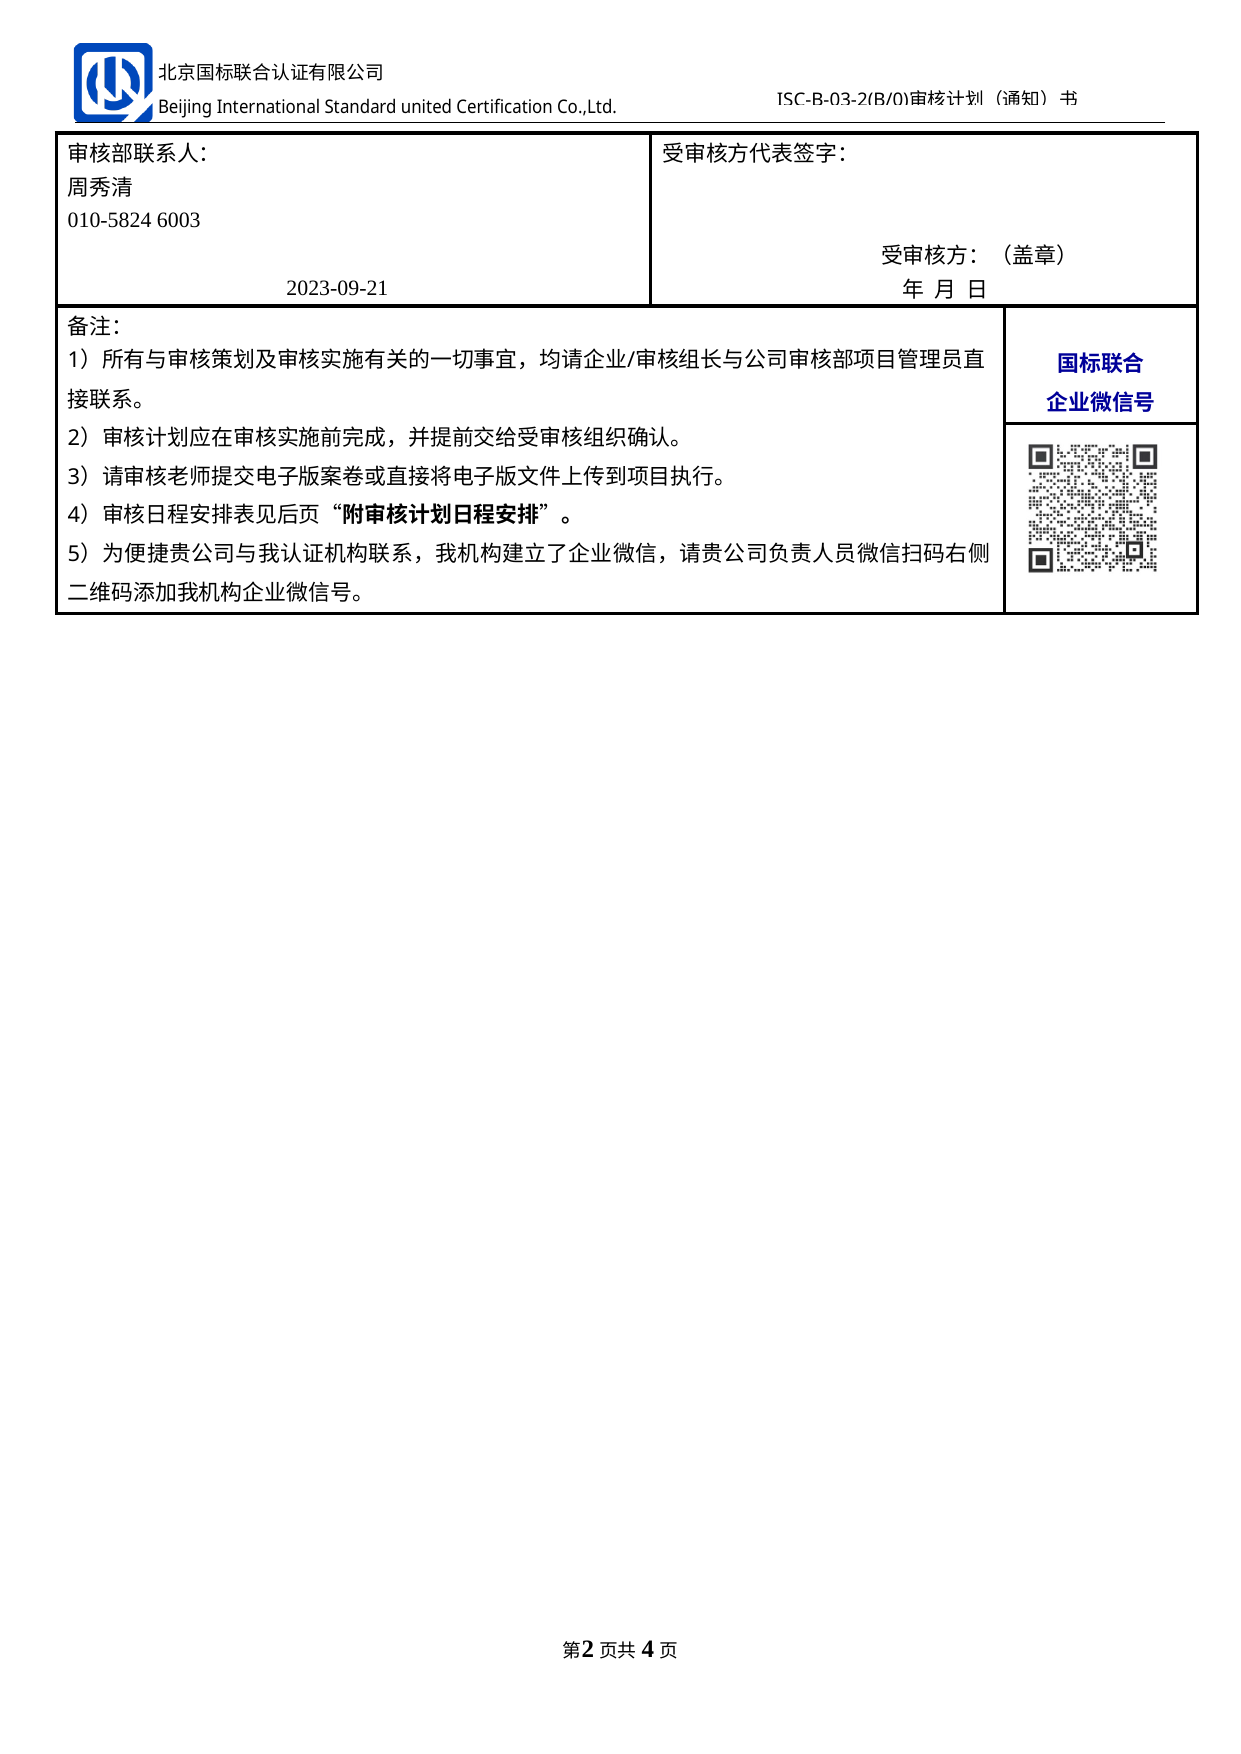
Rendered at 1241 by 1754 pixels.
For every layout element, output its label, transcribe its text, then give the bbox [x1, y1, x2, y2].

picture [73, 43, 153, 123]
table_cell 备注： 1）所有与审核策划及审核实施有关的一切事宜，均请企业/审核组长与公司审核部项目管理员直接联系。 2）审核计划应在审核实施前完成，并提前交给受审核组织确认。 3）请审核老师提交电子版案卷或直接将电子版文件上传到项目执行。 4）审核日程安排表见后页“附审核计划日程安排”。 5）为便捷贵公司与我认证机构联系，我机构建立了企业微信，请贵公司负责人员微信扫码右侧二维码添加我机构企业微信号。 [58, 308, 1003, 612]
picture [1020, 438, 1166, 582]
table_cell 国标联合 企业微信号 [1006, 308, 1196, 422]
table_cell 受审核方代表签字： 受审核方：（盖章） 年 月 日 [652, 135, 1196, 304]
table_cell [1006, 425, 1196, 612]
table_cell 审核部联系人： 周秀清 010-5824 6003 2023-09-21 [58, 135, 649, 304]
